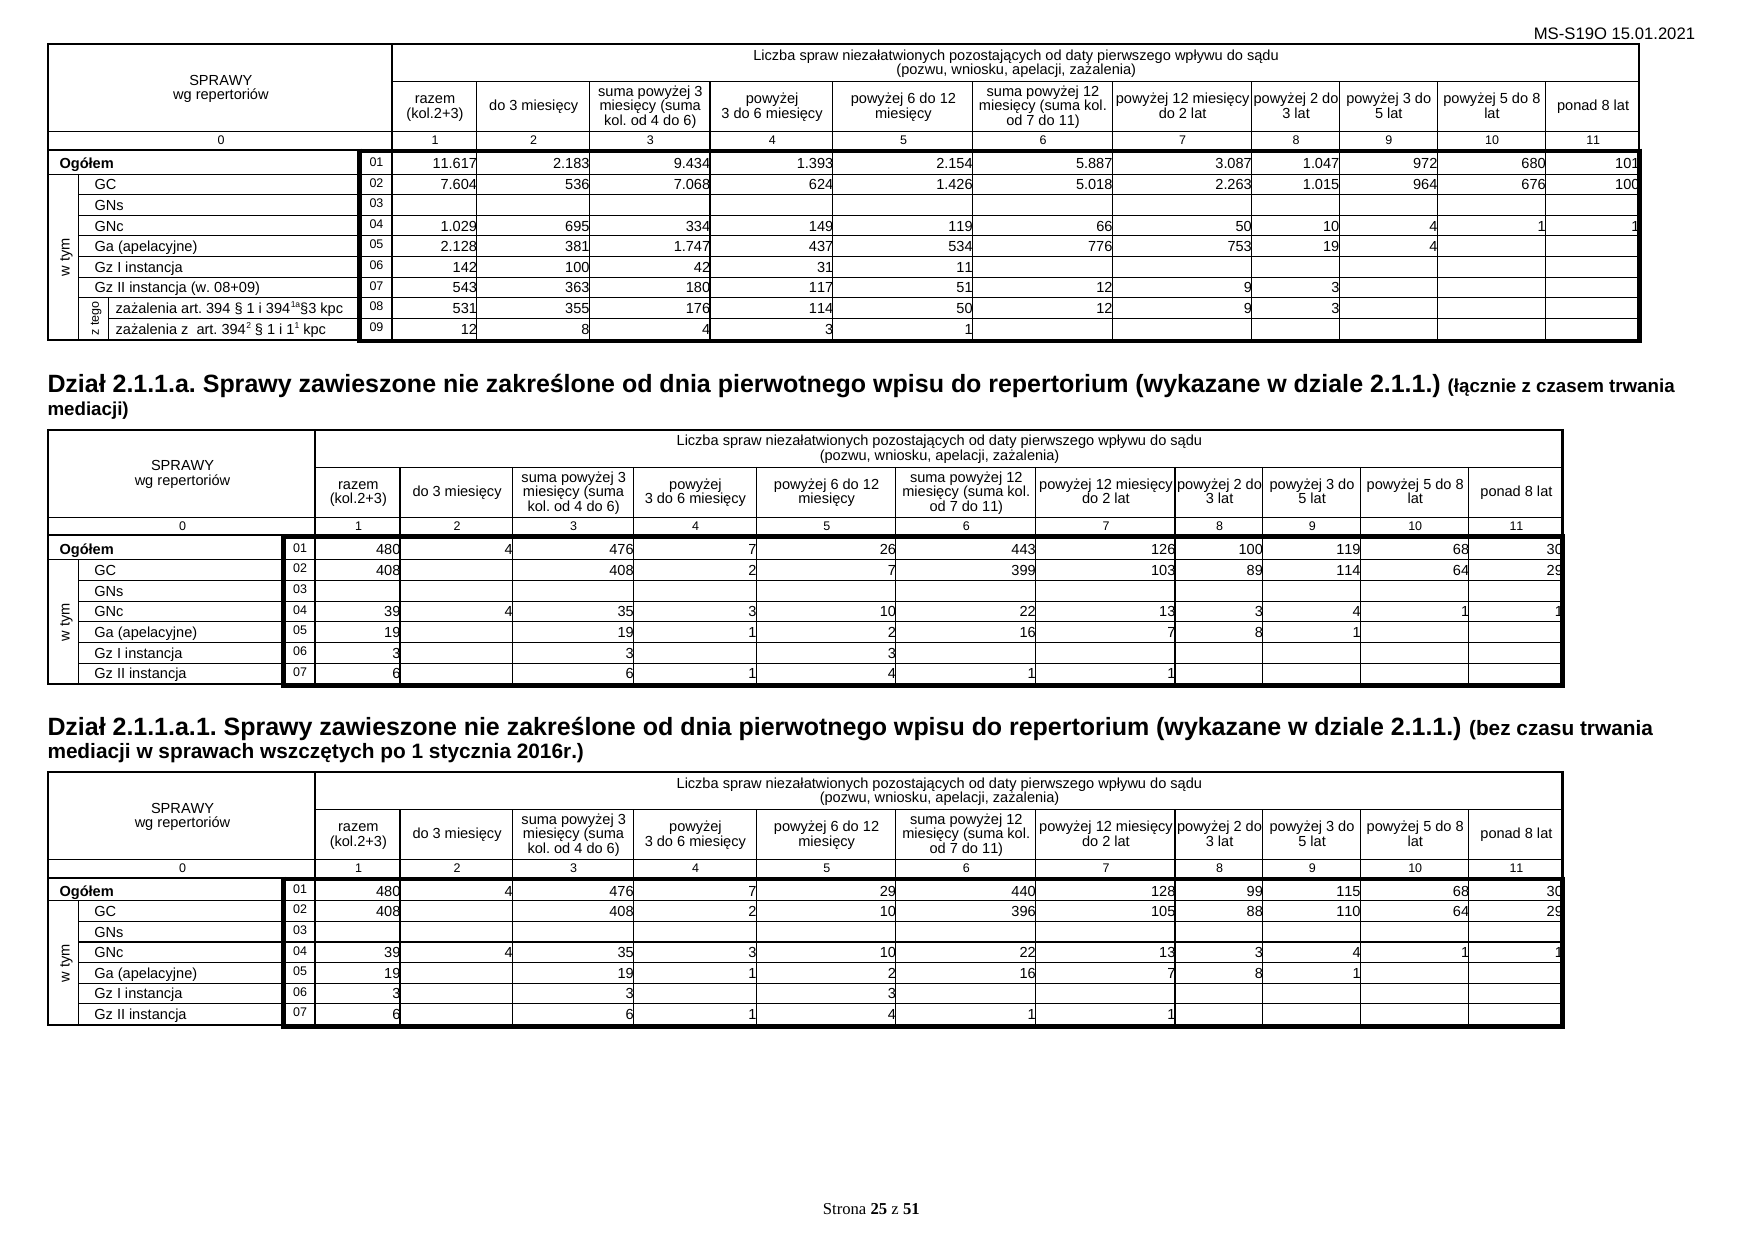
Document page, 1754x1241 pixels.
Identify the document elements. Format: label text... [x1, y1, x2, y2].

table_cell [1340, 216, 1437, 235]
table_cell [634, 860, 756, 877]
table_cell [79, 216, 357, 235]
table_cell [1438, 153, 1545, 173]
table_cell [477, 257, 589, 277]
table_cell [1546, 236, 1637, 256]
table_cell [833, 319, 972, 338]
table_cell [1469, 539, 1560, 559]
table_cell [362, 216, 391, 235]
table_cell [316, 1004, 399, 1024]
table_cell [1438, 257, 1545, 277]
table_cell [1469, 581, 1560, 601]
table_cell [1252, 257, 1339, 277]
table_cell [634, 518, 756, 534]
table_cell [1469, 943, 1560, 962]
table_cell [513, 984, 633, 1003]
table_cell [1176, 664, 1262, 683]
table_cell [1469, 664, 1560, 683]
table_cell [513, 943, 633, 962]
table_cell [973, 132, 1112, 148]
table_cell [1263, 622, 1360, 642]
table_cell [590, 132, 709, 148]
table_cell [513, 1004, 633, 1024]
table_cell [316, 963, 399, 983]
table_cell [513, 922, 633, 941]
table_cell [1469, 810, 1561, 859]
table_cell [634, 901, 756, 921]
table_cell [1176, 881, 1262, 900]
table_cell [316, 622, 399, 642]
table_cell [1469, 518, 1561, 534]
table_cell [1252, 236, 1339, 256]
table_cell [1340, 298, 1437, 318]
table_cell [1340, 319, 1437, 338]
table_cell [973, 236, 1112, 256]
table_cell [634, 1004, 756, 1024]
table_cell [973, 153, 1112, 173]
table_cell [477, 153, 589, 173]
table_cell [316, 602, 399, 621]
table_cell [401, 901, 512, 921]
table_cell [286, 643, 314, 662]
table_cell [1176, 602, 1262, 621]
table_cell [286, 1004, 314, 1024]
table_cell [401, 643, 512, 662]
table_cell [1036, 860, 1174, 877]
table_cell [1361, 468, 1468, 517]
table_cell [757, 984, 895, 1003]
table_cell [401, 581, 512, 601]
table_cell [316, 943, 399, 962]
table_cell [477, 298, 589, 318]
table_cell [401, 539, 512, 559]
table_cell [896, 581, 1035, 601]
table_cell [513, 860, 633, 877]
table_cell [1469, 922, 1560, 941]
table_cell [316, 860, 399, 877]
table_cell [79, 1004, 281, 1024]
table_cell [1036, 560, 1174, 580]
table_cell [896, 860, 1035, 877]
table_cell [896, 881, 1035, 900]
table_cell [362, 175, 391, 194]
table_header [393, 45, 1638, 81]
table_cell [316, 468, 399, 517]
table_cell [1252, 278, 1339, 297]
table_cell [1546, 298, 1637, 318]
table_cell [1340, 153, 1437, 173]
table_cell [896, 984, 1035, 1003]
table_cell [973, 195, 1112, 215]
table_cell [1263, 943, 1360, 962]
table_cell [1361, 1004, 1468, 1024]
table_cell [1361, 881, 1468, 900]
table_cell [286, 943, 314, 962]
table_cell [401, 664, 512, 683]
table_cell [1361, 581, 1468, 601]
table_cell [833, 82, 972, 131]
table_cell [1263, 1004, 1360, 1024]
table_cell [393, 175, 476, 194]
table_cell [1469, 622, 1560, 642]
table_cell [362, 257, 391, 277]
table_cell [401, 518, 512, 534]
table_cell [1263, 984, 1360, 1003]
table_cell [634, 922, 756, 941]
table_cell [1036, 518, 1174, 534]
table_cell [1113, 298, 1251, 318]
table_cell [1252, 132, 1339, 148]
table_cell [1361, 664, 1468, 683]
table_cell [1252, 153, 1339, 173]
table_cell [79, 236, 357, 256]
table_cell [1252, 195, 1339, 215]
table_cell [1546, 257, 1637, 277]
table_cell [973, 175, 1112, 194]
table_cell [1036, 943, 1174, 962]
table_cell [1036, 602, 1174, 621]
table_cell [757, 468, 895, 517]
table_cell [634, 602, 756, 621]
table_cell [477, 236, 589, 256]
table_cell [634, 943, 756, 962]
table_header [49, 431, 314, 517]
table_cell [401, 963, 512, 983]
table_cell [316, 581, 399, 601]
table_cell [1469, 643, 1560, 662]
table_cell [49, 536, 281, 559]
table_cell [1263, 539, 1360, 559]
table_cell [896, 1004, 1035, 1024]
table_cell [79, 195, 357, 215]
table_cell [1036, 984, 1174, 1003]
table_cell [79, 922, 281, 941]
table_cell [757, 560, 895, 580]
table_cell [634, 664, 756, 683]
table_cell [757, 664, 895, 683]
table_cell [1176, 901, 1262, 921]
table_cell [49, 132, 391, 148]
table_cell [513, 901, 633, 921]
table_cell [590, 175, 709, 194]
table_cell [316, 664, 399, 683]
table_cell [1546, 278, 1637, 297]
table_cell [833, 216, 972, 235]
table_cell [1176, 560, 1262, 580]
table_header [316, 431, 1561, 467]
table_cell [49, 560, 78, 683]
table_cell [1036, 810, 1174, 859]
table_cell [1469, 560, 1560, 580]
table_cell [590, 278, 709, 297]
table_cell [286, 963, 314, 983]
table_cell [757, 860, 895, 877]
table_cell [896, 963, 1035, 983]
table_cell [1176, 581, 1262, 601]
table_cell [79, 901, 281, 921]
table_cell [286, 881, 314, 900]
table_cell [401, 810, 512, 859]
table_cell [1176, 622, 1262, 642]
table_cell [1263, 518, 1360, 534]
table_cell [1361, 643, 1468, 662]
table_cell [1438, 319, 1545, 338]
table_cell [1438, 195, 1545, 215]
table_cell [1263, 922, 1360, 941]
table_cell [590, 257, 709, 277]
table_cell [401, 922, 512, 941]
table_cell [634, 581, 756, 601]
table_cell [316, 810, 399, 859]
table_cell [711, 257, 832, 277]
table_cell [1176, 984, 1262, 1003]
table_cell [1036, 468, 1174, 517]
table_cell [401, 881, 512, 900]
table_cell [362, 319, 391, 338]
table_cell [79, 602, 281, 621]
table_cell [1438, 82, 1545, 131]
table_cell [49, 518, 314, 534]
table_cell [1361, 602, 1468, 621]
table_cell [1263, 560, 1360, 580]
text Dział 2.1.1.a. Sprawy zawieszone nie zakreślone od dnia pierwotnego wpisu do repertorium (wykazane w dziale 2.1.1.) (łącznie z czasem trwania mediacji) [47, 374, 1695, 420]
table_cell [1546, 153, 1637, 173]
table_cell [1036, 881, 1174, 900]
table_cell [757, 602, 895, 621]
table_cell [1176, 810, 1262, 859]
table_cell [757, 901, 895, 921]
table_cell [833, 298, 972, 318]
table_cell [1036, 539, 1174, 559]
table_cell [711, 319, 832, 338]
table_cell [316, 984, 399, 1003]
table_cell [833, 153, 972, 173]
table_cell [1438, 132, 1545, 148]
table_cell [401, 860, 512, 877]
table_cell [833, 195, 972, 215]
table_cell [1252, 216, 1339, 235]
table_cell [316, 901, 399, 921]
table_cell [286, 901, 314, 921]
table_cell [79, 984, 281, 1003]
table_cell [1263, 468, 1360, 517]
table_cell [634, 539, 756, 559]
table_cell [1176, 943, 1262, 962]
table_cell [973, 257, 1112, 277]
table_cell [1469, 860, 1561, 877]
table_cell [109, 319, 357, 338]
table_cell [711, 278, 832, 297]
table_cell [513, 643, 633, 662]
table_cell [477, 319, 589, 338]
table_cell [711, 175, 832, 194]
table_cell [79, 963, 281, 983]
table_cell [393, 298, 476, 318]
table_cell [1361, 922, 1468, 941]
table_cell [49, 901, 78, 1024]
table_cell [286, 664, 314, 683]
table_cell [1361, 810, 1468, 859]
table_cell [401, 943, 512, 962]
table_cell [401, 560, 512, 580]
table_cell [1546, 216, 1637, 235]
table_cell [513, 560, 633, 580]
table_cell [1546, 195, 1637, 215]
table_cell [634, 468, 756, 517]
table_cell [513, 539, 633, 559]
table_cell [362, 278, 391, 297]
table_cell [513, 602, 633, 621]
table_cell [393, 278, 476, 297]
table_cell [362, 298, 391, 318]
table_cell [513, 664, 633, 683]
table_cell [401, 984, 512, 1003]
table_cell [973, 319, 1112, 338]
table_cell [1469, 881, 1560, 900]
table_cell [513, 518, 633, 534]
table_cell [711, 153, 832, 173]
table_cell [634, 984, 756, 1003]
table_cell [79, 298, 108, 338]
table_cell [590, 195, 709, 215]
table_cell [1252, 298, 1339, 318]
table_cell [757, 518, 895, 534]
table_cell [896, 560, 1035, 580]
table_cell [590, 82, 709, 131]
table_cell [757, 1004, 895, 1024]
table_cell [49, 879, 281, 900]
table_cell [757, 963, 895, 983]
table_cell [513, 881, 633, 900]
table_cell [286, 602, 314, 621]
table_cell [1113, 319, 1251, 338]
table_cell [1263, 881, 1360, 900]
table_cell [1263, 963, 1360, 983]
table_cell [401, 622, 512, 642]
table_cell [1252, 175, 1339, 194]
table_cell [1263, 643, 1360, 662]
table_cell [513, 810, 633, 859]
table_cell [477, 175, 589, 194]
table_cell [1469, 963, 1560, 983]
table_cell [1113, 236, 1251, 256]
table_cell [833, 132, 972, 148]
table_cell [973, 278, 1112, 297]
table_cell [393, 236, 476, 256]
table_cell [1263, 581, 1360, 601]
text Dział 2.1.1.a.1. Sprawy zawieszone nie zakreślone od dnia pierwotnego wpisu do repertorium (wykazane w dziale 2.1.1.) (bez czasu trwania mediacji w sprawach wszczętych po 1 stycznia 2016r.) [47, 717, 1695, 763]
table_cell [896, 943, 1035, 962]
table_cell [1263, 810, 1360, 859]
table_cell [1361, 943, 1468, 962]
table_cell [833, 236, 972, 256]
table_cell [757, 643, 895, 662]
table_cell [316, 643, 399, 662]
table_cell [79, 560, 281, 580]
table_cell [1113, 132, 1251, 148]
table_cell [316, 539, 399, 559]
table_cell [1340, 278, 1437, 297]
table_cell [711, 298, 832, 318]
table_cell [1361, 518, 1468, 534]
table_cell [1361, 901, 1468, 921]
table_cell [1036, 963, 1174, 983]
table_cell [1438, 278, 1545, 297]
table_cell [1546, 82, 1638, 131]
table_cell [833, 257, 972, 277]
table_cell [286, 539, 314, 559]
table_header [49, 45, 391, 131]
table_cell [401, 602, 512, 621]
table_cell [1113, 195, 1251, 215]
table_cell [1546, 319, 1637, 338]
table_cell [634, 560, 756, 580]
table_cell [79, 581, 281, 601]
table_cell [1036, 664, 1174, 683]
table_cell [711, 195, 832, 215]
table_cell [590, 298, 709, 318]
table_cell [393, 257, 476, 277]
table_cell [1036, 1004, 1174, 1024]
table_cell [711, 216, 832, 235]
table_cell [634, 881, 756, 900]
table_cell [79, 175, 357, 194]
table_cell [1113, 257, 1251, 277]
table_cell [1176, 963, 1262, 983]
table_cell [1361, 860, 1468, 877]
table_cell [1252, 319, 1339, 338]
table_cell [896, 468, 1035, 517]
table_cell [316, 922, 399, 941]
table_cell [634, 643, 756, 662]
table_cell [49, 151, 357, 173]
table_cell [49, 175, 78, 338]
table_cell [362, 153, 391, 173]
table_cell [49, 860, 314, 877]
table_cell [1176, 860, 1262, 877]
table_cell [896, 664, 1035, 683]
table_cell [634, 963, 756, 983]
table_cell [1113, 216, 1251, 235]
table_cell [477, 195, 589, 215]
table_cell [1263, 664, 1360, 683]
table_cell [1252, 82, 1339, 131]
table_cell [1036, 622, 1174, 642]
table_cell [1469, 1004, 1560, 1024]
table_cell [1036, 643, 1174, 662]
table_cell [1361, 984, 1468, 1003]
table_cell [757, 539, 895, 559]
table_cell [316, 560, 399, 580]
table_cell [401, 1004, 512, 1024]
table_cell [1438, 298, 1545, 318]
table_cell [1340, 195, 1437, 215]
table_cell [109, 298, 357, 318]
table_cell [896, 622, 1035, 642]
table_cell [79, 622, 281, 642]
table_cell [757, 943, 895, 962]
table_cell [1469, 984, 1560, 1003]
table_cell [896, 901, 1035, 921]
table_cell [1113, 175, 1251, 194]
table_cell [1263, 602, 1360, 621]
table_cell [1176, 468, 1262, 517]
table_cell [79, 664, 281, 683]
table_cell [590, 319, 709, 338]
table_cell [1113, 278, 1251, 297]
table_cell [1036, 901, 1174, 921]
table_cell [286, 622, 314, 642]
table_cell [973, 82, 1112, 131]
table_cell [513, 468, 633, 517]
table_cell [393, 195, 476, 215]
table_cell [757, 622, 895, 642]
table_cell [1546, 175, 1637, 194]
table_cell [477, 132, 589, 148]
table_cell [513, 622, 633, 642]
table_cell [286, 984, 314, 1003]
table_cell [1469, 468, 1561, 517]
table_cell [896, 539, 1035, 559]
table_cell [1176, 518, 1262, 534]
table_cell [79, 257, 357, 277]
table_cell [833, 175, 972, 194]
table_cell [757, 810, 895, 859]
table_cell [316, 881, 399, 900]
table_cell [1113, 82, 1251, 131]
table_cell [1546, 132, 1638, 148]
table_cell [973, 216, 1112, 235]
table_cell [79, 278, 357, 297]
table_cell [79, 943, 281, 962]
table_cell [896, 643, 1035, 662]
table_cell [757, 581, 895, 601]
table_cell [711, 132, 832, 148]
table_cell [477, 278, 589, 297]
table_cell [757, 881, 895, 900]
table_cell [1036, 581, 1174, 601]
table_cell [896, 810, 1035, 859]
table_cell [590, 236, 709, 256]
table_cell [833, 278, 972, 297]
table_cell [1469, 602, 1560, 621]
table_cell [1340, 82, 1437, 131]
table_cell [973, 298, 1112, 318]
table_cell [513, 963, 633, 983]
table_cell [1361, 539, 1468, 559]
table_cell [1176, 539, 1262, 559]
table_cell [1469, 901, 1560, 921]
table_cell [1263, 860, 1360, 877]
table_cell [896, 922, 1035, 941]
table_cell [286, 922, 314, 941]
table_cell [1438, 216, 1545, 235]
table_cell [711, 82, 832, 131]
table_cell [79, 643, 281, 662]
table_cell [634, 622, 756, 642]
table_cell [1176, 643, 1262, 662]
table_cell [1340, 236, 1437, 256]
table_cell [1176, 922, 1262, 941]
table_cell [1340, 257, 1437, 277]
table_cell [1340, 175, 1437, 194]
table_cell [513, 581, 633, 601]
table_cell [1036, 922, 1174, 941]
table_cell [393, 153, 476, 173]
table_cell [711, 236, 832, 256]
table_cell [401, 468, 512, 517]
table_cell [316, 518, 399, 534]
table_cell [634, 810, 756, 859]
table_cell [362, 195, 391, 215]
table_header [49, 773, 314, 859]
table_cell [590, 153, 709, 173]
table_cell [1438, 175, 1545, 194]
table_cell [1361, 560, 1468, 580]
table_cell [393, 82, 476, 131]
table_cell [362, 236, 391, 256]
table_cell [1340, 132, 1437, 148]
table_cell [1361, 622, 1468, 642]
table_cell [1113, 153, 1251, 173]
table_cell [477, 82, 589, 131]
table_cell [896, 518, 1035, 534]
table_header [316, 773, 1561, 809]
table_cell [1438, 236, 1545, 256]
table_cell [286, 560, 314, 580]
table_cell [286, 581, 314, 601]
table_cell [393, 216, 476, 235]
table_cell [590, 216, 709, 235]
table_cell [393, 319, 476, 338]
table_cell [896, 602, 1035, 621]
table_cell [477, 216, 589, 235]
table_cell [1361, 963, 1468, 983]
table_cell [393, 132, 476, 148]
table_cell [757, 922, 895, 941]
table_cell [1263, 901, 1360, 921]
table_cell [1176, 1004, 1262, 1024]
